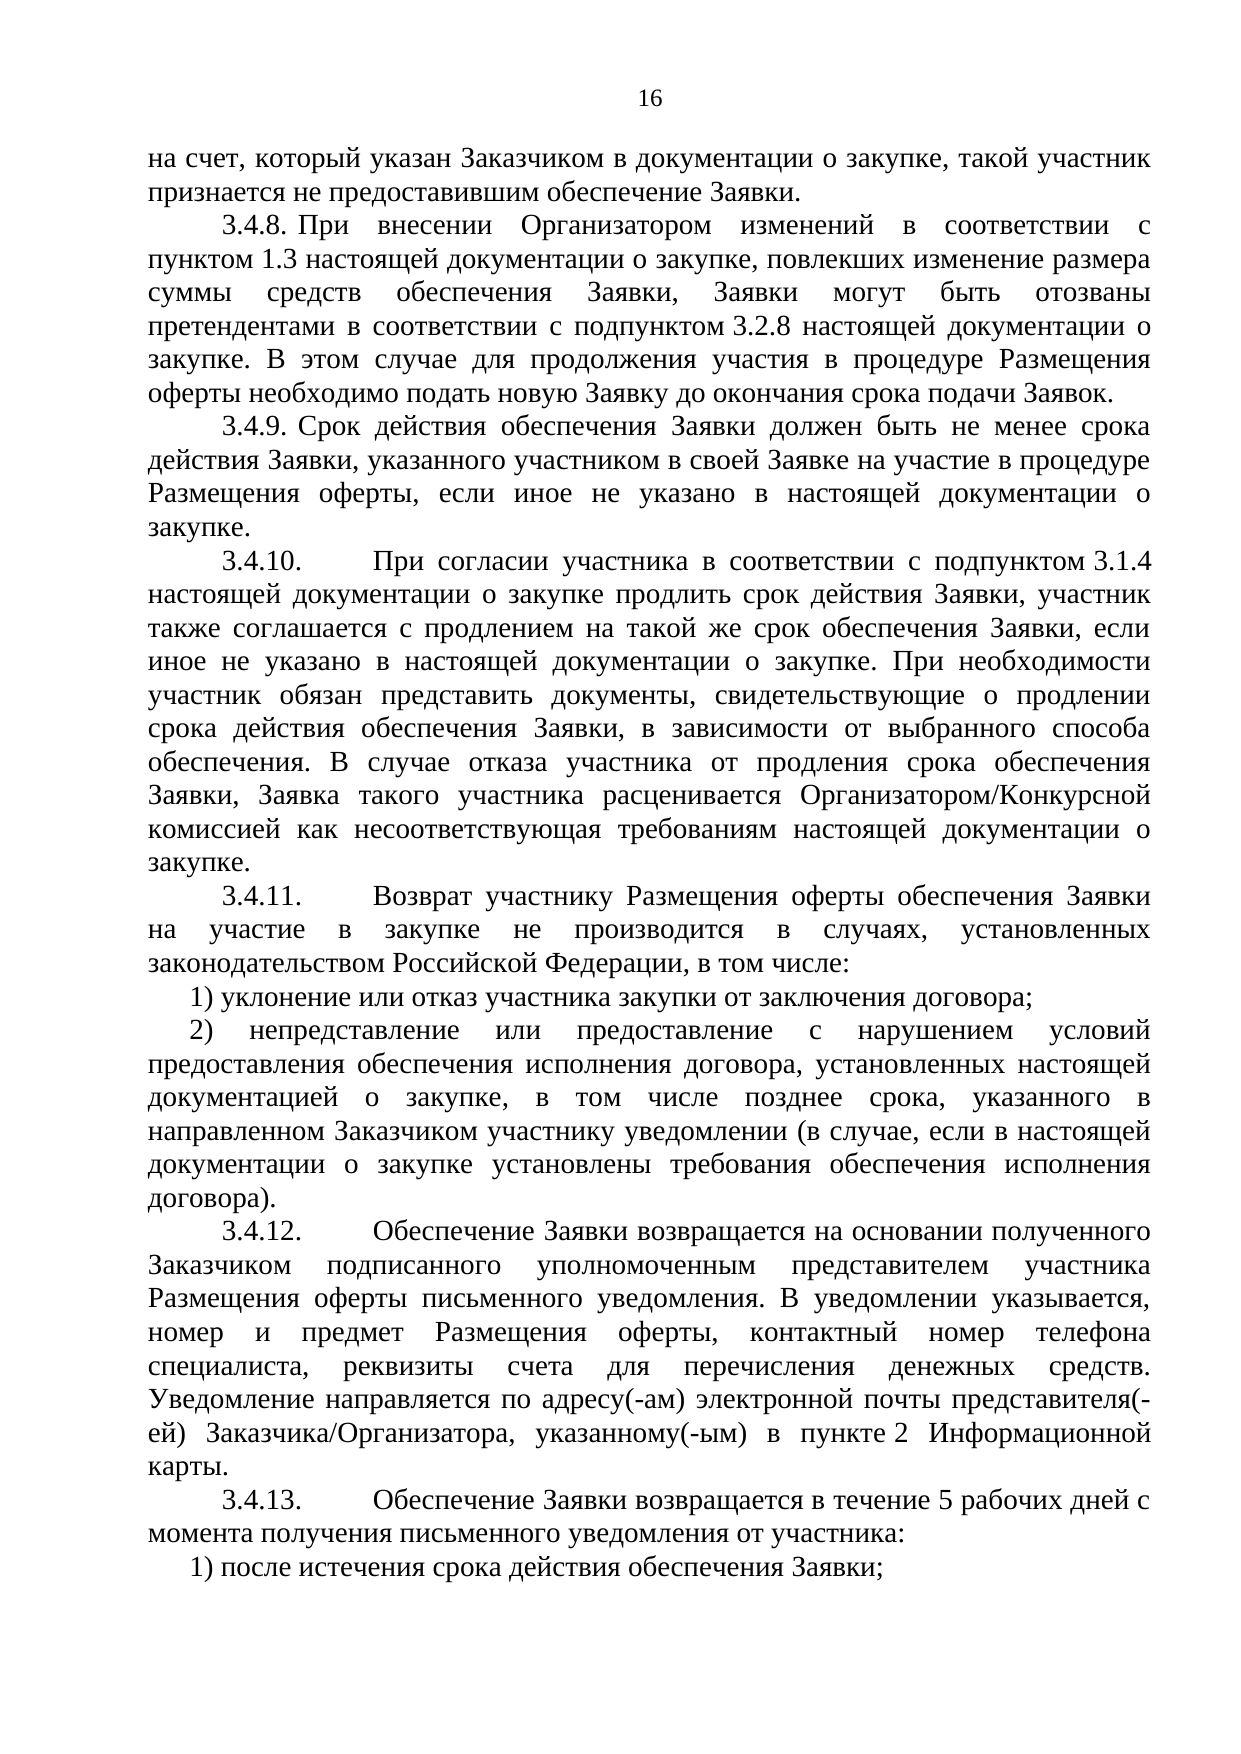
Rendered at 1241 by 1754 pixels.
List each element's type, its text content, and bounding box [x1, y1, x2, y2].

text 1) уклонение или отказ участника закупки от заключения договора; [148, 979, 1152, 1012]
list При внесении Организатором изменений в соответствии с пунктом 1.3 настоящей документации о закупке, повлекших изменение размера суммы средств обеспечения Заявки, Заявки могут быть отозваны претендентами в соответствии с подпунктом 3.2.8 настоящей документации о закупке. В этом случае для продолжения участия в процедуре Размещения оферты необходимо подать новую Заявку до окончания срока подачи Заявок. [148, 207, 1152, 408]
list Срок действия обеспечения Заявки должен быть не менее срока действия Заявки, указанного участником в своей Заявке на участие в процедуре Размещения оферты, если иное не указано в настоящей документации о закупке. [148, 408, 1152, 543]
text 2) непредставление или предоставление с нарушением условий предоставления обеспечения исполнения договора, установленных настоящей документацией о закупке, в том числе позднее срока, указанного в направленном Заказчиком участнику уведомлении (в случае, если в настоящей документации о закупке установлены требования обеспечения исполнения договора). [148, 1012, 1152, 1213]
list Возврат участнику Размещения оферты обеспечения Заявки на участие в закупке не производится в случаях, установленных законодательством Российской Федерации, в том числе: [148, 878, 1152, 979]
list При согласии участника в соответствии с подпунктом 3.1.4 настоящей документации о закупке продлить срок действия Заявки, участник также соглашается с продлением на такой же срок обеспечения Заявки, если иное не указано в настоящей документации о закупке. При необходимости участник обязан представить документы, свидетельствующие о продлении срока действия обеспечения Заявки, в зависимости от выбранного способа обеспечения. В случае отказа участника от продления срока обеспечения Заявки, Заявка такого участника расценивается Организатором/Конкурсной комиссией как несоответствующая требованиям настоящей документации о закупке. [148, 543, 1152, 878]
text 1) после истечения срока действия обеспечения Заявки; [148, 1549, 1152, 1582]
list Обеспечение Заявки возвращается на основании полученного Заказчиком подписанного уполномоченным представителем участника Размещения оферты письменного уведомления. В уведомлении указывается, номер и предмет Размещения оферты, контактный номер телефона специалиста, реквизиты счета для перечисления денежных средств. Уведомление направляется по адресу(-ам) электронной почты представителя(-ей) Заказчика/Организатора, указанному(-ым) в пункте 2 Информационной карты. [148, 1213, 1152, 1482]
list Обеспечение Заявки возвращается в течение 5 рабочих дней с момента получения письменного уведомления от участника: [148, 1482, 1152, 1549]
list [148, 140, 1152, 207]
